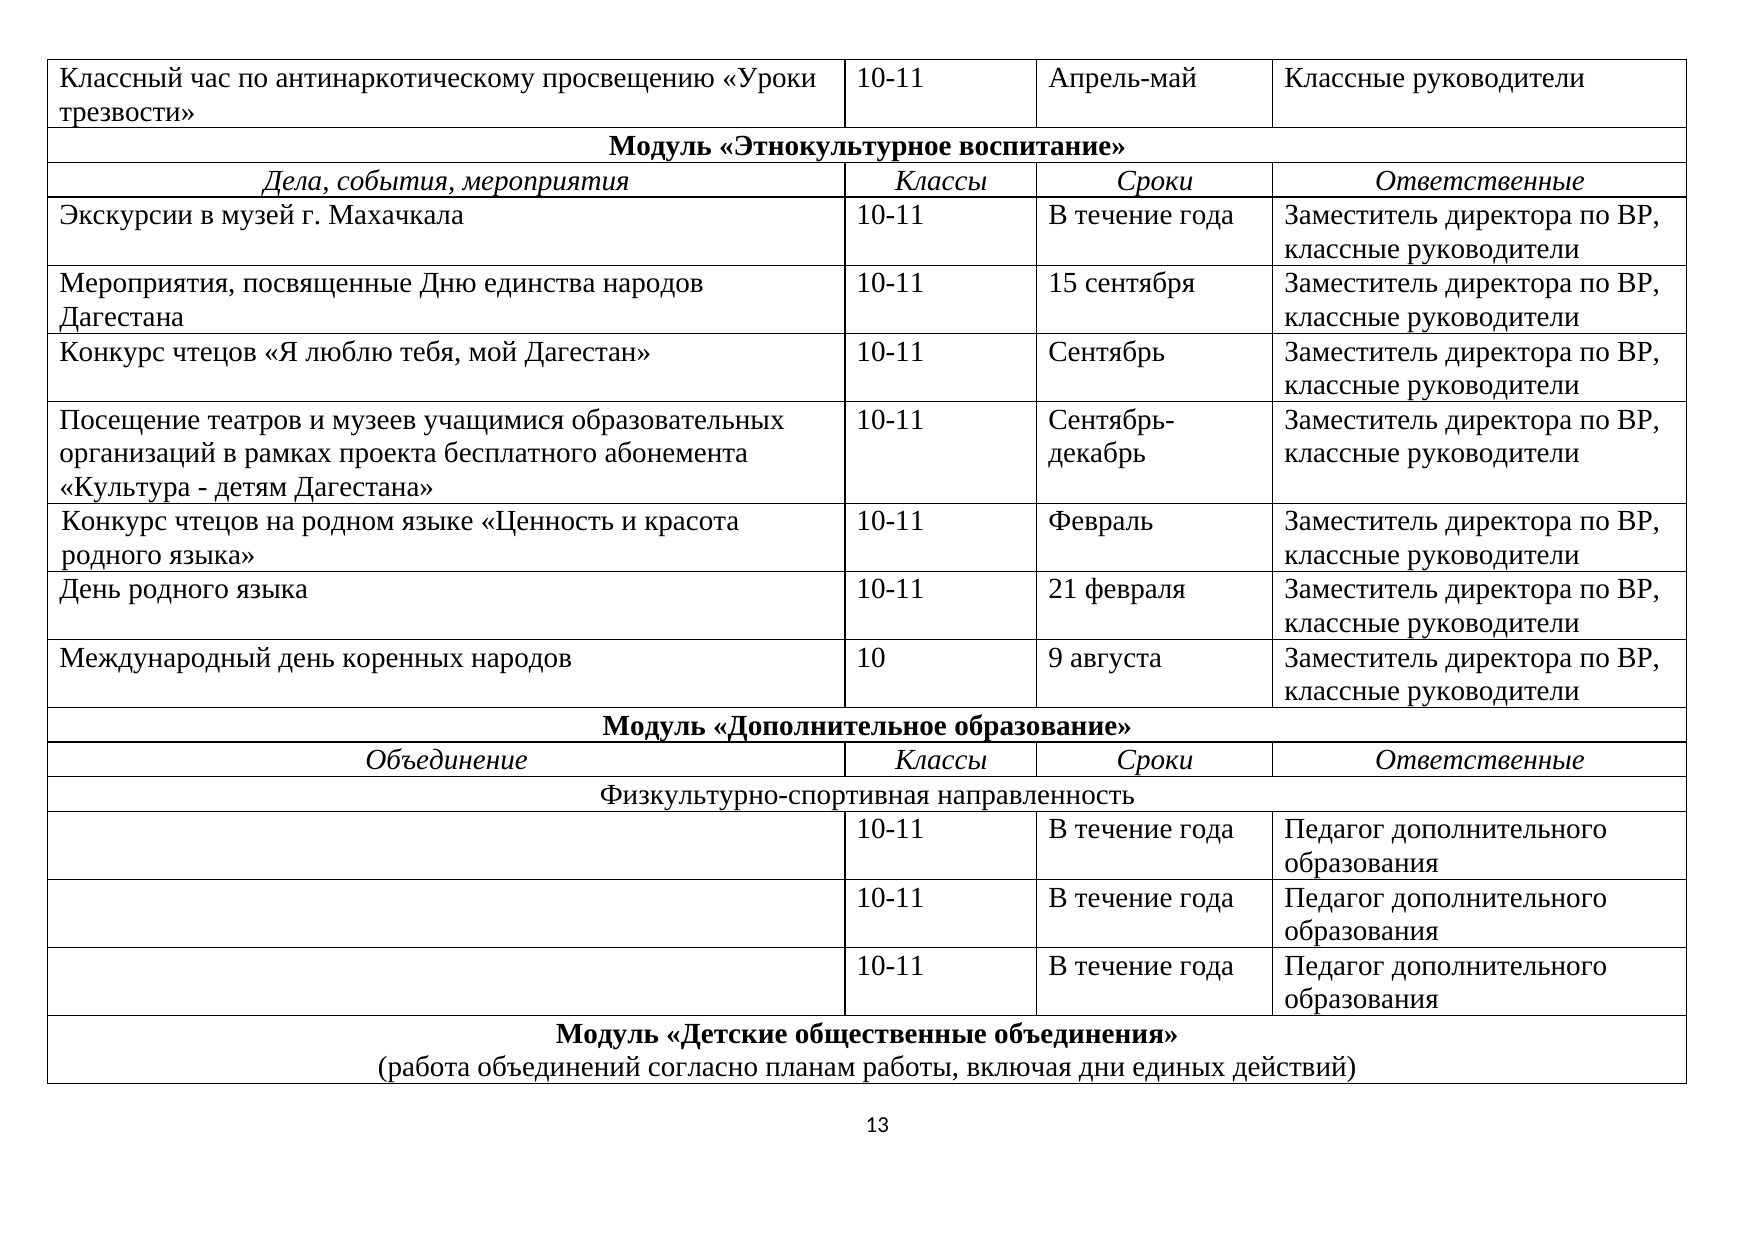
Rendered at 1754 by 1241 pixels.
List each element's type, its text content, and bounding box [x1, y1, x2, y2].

table_cell Экскурсии в музей г. Махачкала [48, 198, 844, 264]
table_cell Заместитель директора по ВР, классные руководители [1273, 640, 1686, 707]
table_cell Посещение театров и музеев учащимися образовательных организаций в рамках проекта бесплатного абонемента «Культура - детям Дагестана» [48, 402, 844, 502]
table_cell Мероприятия, посвященные Дню единства народов Дагестана [48, 266, 844, 333]
table_cell Конкурс чтецов «Я люблю тебя, мой Дагестан» [48, 334, 844, 401]
table_cell Педагог дополнительного образования [1273, 880, 1686, 947]
table_cell Международный день коренных народов [48, 640, 844, 707]
table_cell В течение года [1037, 198, 1272, 264]
table_cell Апрель-май [1037, 60, 1272, 127]
table_cell Модуль «Этнокультурное воспитание» [48, 128, 1686, 162]
table_cell Физкультурно-спортивная направленность [48, 777, 1686, 811]
table_cell 10-11 [846, 880, 1036, 947]
table_cell День родного языка [48, 572, 844, 639]
table_cell 10-11 [846, 572, 1036, 639]
table_cell В течение года [1037, 880, 1272, 947]
table_cell Дела, события, мероприятия [48, 163, 844, 196]
table_cell 10-11 [846, 266, 1036, 333]
table_cell 10-11 [846, 948, 1036, 1015]
table_cell Сентябрь-декабрь [1037, 402, 1272, 502]
table_cell 10-11 [846, 402, 1036, 502]
table_cell 10-11 [846, 60, 1036, 127]
table_cell 10-11 [846, 812, 1036, 879]
table_cell Классный час по антинаркотическому просвещению «Уроки трезвости» [48, 60, 844, 127]
table_cell 10-11 [846, 334, 1036, 401]
table_cell 21 февраля [1037, 572, 1272, 639]
table_cell Объединение [48, 743, 844, 776]
table_cell [48, 812, 844, 879]
table_cell Заместитель директора по ВР, классные руководители [1273, 334, 1686, 401]
table_cell Февраль [1037, 504, 1272, 571]
table_cell Сроки [1037, 743, 1272, 776]
table_cell 10-11 [846, 504, 1036, 571]
table_cell Педагог дополнительного образования [1273, 812, 1686, 879]
table_cell [48, 880, 844, 947]
table_cell Заместитель директора по ВР, классные руководители [1273, 572, 1686, 639]
table_cell Ответственные [1273, 163, 1686, 196]
table_cell Ответственные [1273, 743, 1686, 776]
table_cell Сроки [1037, 163, 1272, 196]
table_cell Классы [846, 743, 1036, 776]
table_cell 9 августа [1037, 640, 1272, 707]
table_cell Классы [846, 163, 1036, 196]
table_cell Заместитель директора по ВР, классные руководители [1273, 402, 1686, 502]
table_cell 10 [846, 640, 1036, 707]
table_cell [48, 948, 844, 1015]
table_cell Модуль «Детские общественные объединения» (работа объединений согласно планам работы, включая дни единых действий) [48, 1016, 1686, 1083]
table_cell Заместитель директора по ВР, классные руководители [1273, 504, 1686, 571]
table_cell Заместитель директора по ВР, классные руководители [1273, 266, 1686, 333]
table_cell Конкурс чтецов на родном языке «Ценность и красота родного языка» [48, 504, 844, 571]
table_cell Классные руководители [1273, 60, 1686, 127]
table_cell В течение года [1037, 948, 1272, 1015]
table_cell Заместитель директора по ВР, классные руководители [1273, 198, 1686, 264]
table_cell 10-11 [846, 198, 1036, 264]
table_cell В течение года [1037, 812, 1272, 879]
table_cell Модуль «Дополнительное образование» [48, 708, 1686, 741]
table_cell Педагог дополнительного образования [1273, 948, 1686, 1015]
table_cell Сентябрь [1037, 334, 1272, 401]
table_cell 15 сентября [1037, 266, 1272, 333]
